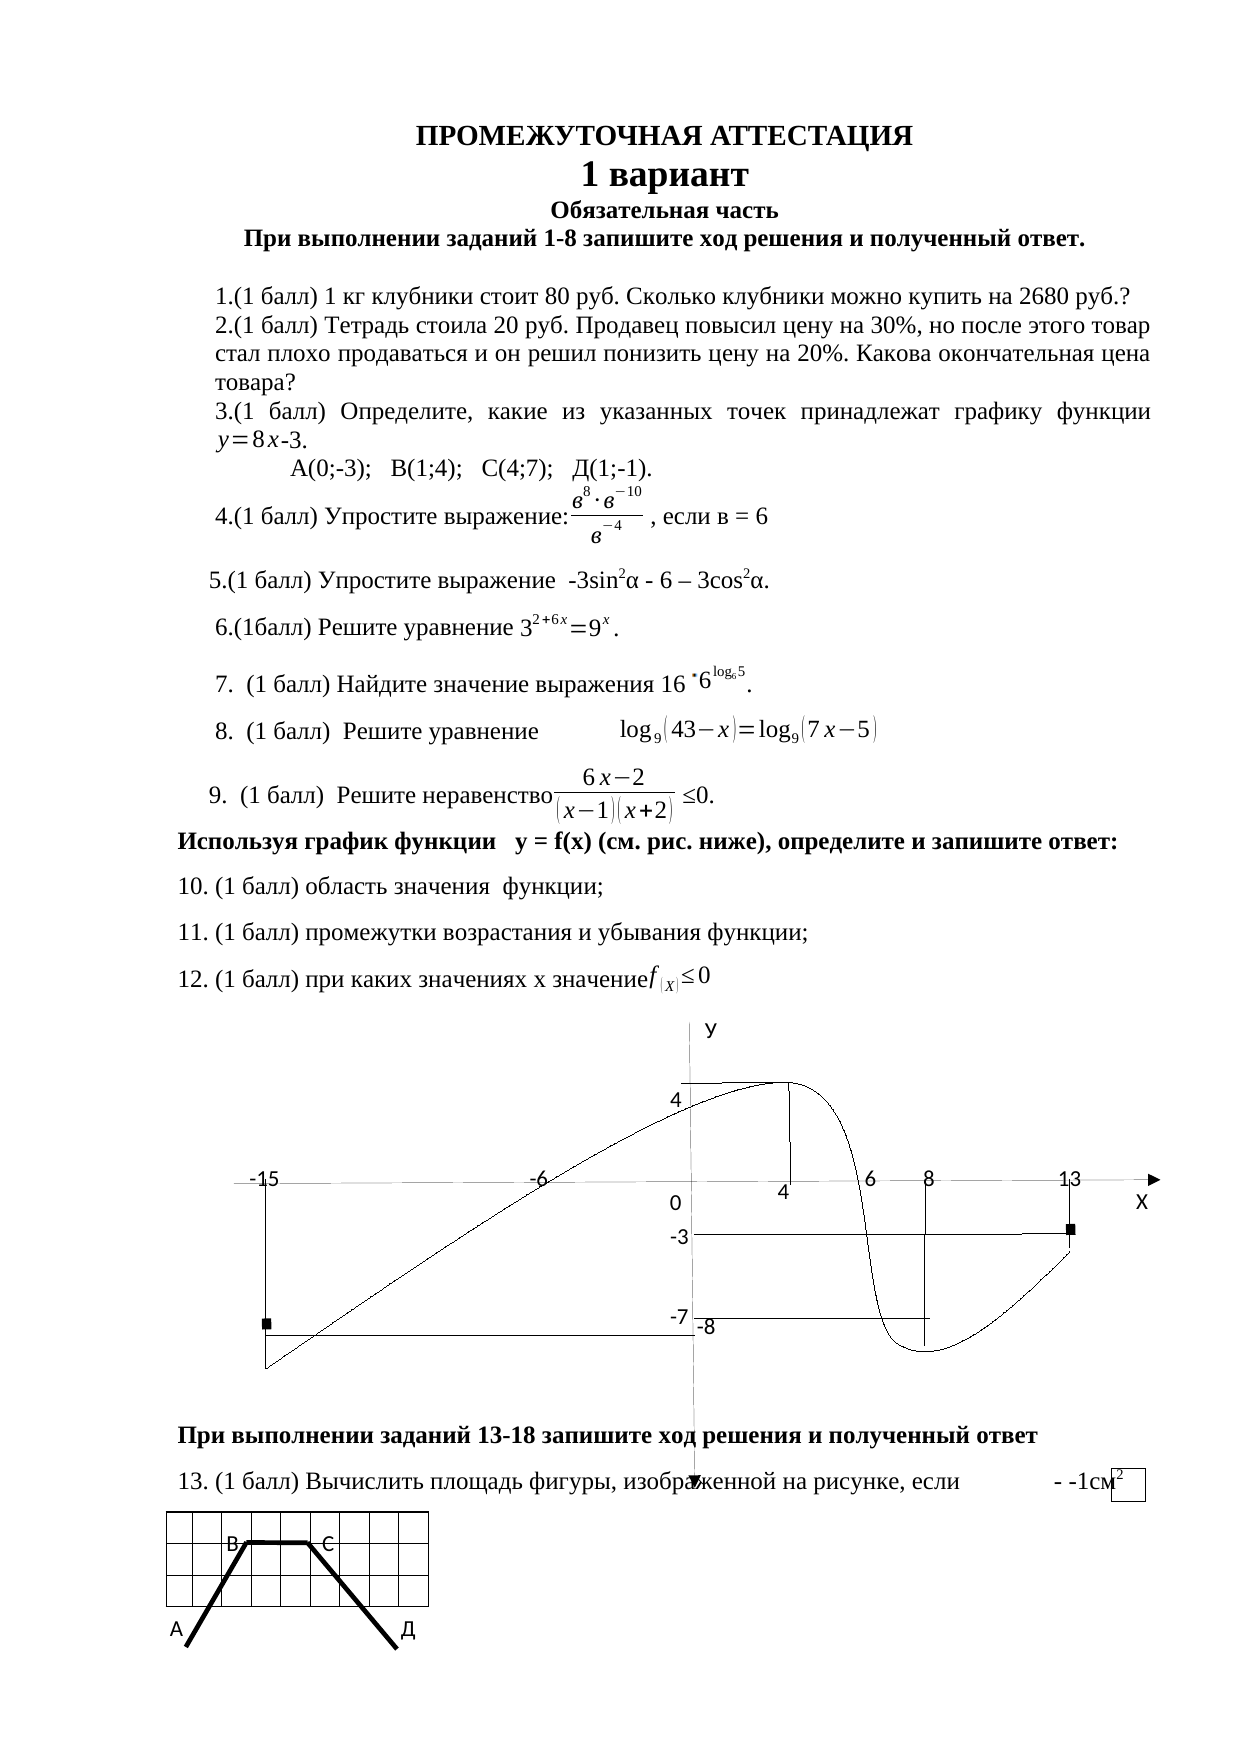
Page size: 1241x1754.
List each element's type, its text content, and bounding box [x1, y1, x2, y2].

text 7. (1 балл) Найдите значение выражения 16 . [215, 658, 1161, 698]
table_cell [167, 1576, 192, 1606]
table_header [222, 1513, 251, 1543]
table_header [281, 1513, 310, 1543]
table_header [311, 1513, 339, 1543]
table_header [252, 1513, 280, 1543]
text ПРОМЕЖУТОЧНАЯ АТТЕСТАЦИЯ [177, 118, 1152, 152]
table_cell [281, 1544, 310, 1574]
table_header [340, 1513, 369, 1543]
table_cell [222, 1576, 251, 1606]
text 12. (1 балл) при каких значениях x значение [177, 962, 1152, 995]
table_cell [399, 1576, 428, 1606]
text 2.(1 балл) Тетрадь стоила 20 руб. Продавец повысил цену на 30%, но после этого товар стал плохо продаваться и он решил понизить цену на 20%. Какова окончательная цена товара? [215, 310, 1152, 396]
table_cell [252, 1576, 280, 1606]
table_header [399, 1513, 428, 1543]
text Обязательная часть [177, 195, 1152, 223]
table_cell [193, 1544, 221, 1574]
text При выполнении заданий 13-18 запишите ход решения и полученный ответ [177, 1421, 1152, 1449]
table_header [193, 1513, 221, 1543]
table_cell [311, 1576, 339, 1606]
text А(0;-3); В(1;4); С(4;7); Д(1;-1). [252, 453, 1152, 482]
text 1.(1 балл) 1 кг клубники стоит 80 руб. Сколько клубники можно купить на 2680 руб.? [215, 281, 1152, 310]
text 5.(1 балл) Упростите выражение -3sin2α - 6 – 3cos2α. [177, 565, 1152, 594]
text 4.(1 балл) Упростите выражение: , если в = 6 [215, 482, 1161, 548]
table_cell [311, 1544, 339, 1574]
table_header [370, 1513, 398, 1543]
text 1 вариант [177, 152, 1152, 195]
text 10. (1 балл) область значения функции; [177, 871, 1152, 900]
text 9. (1 балл) Решите неравенство ≤0. [177, 764, 1152, 826]
table_cell [399, 1544, 428, 1574]
text Используя график функции у = f(x) (см. рис. ниже), определите и запишите ответ: [177, 826, 1152, 854]
table_cell [222, 1544, 251, 1574]
table_cell [193, 1576, 221, 1606]
table_cell [281, 1576, 310, 1606]
picture [691, 658, 699, 693]
table_cell [370, 1576, 398, 1606]
table_cell [370, 1544, 398, 1574]
text 6.(1балл) Решите уравнение [215, 610, 1161, 642]
table_cell [340, 1544, 369, 1574]
text 11. (1 балл) промежутки возрастания и убывания функции; [177, 917, 1152, 945]
table_cell [340, 1576, 369, 1606]
text При выполнении заданий 1-8 запишите ход решения и полученный ответ. [177, 223, 1152, 252]
text 3.(1 балл) Определите, какие из указанных точек принадлежат графику функции -3. [215, 396, 1152, 453]
text 8. (1 балл) Решите уравнение [215, 714, 1161, 747]
table_header [167, 1513, 192, 1543]
table_cell [252, 1544, 280, 1574]
table_cell [167, 1544, 192, 1574]
text 13. (1 балл) Вычислить площадь фигуры, изображенной на рисунке, если - -1см2 [177, 1466, 1152, 1495]
